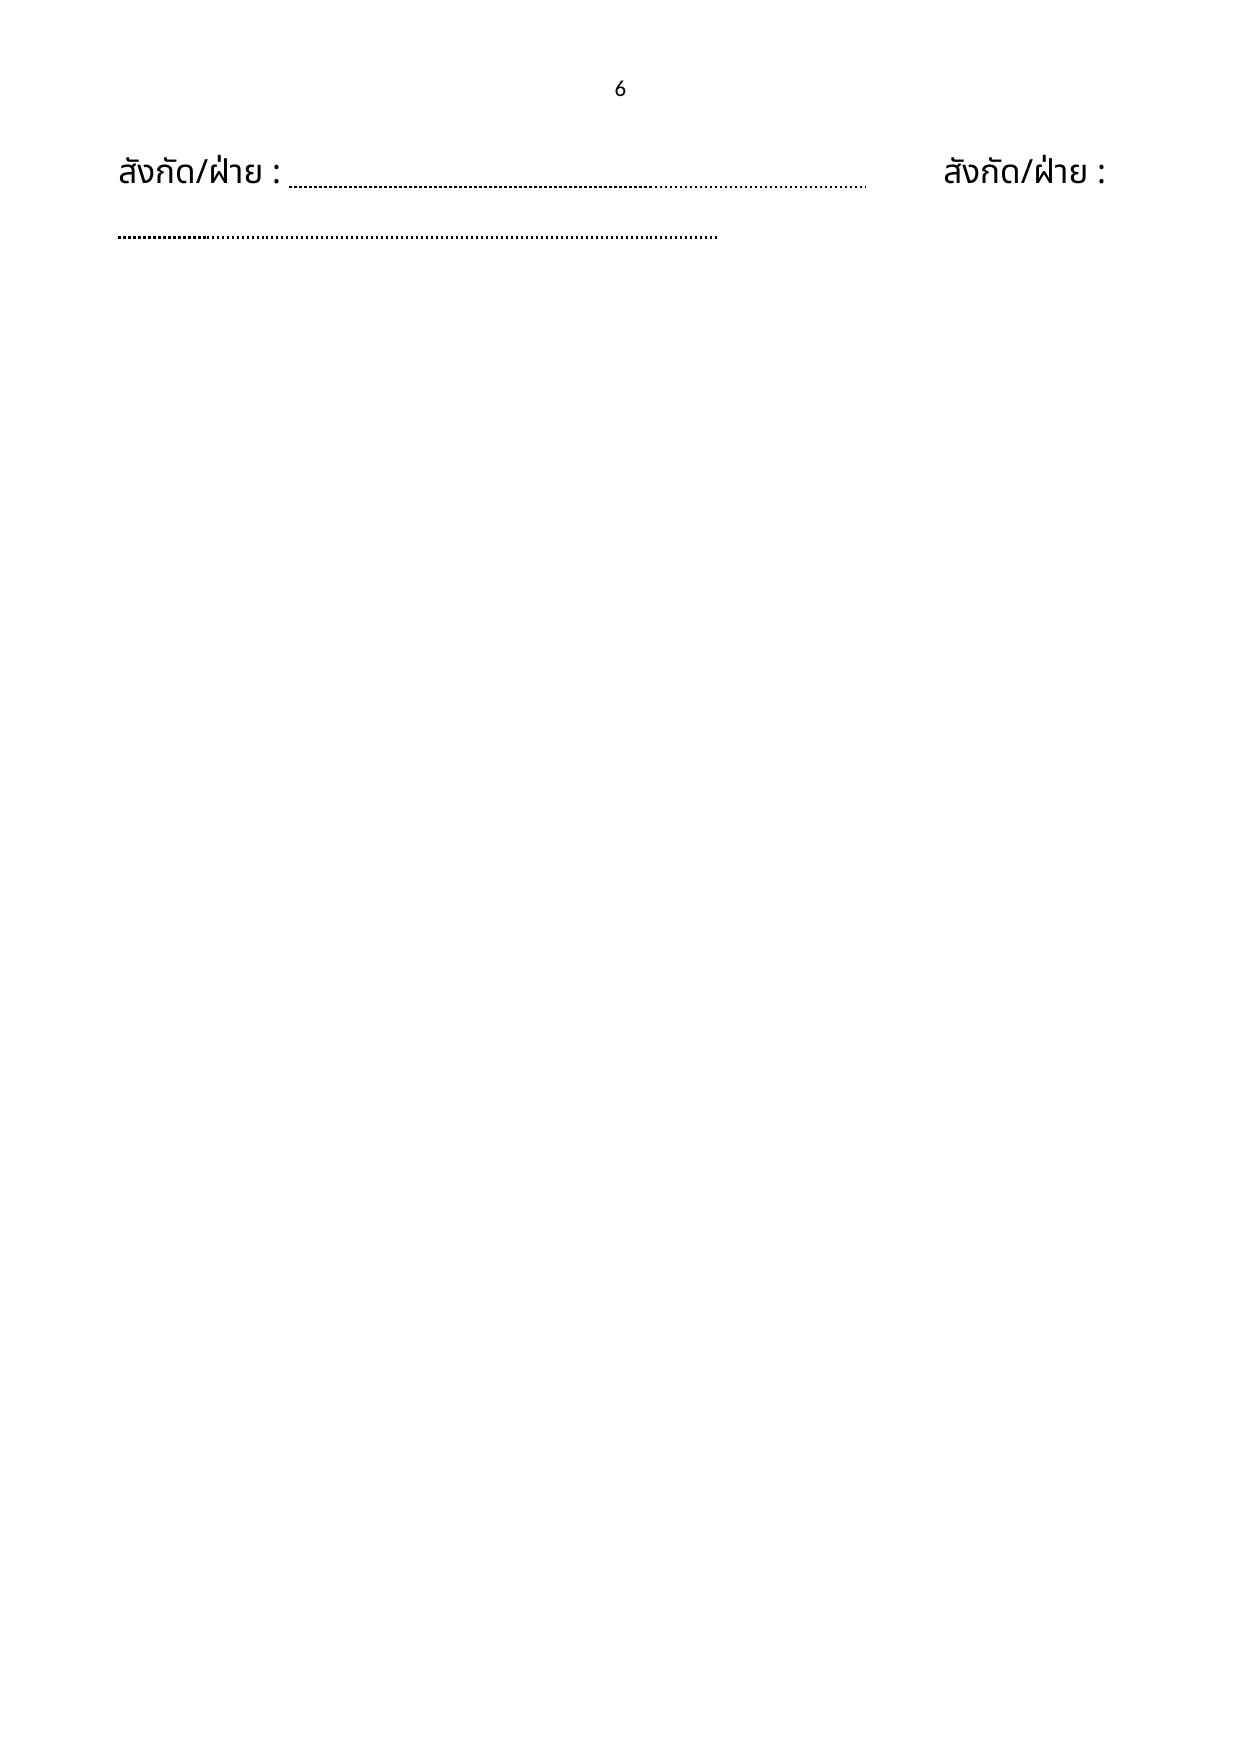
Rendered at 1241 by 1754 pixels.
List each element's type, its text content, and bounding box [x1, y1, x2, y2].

list สังกัด/ฝ่าย : สังกัด/ฝ่าย : [118, 148, 1122, 244]
